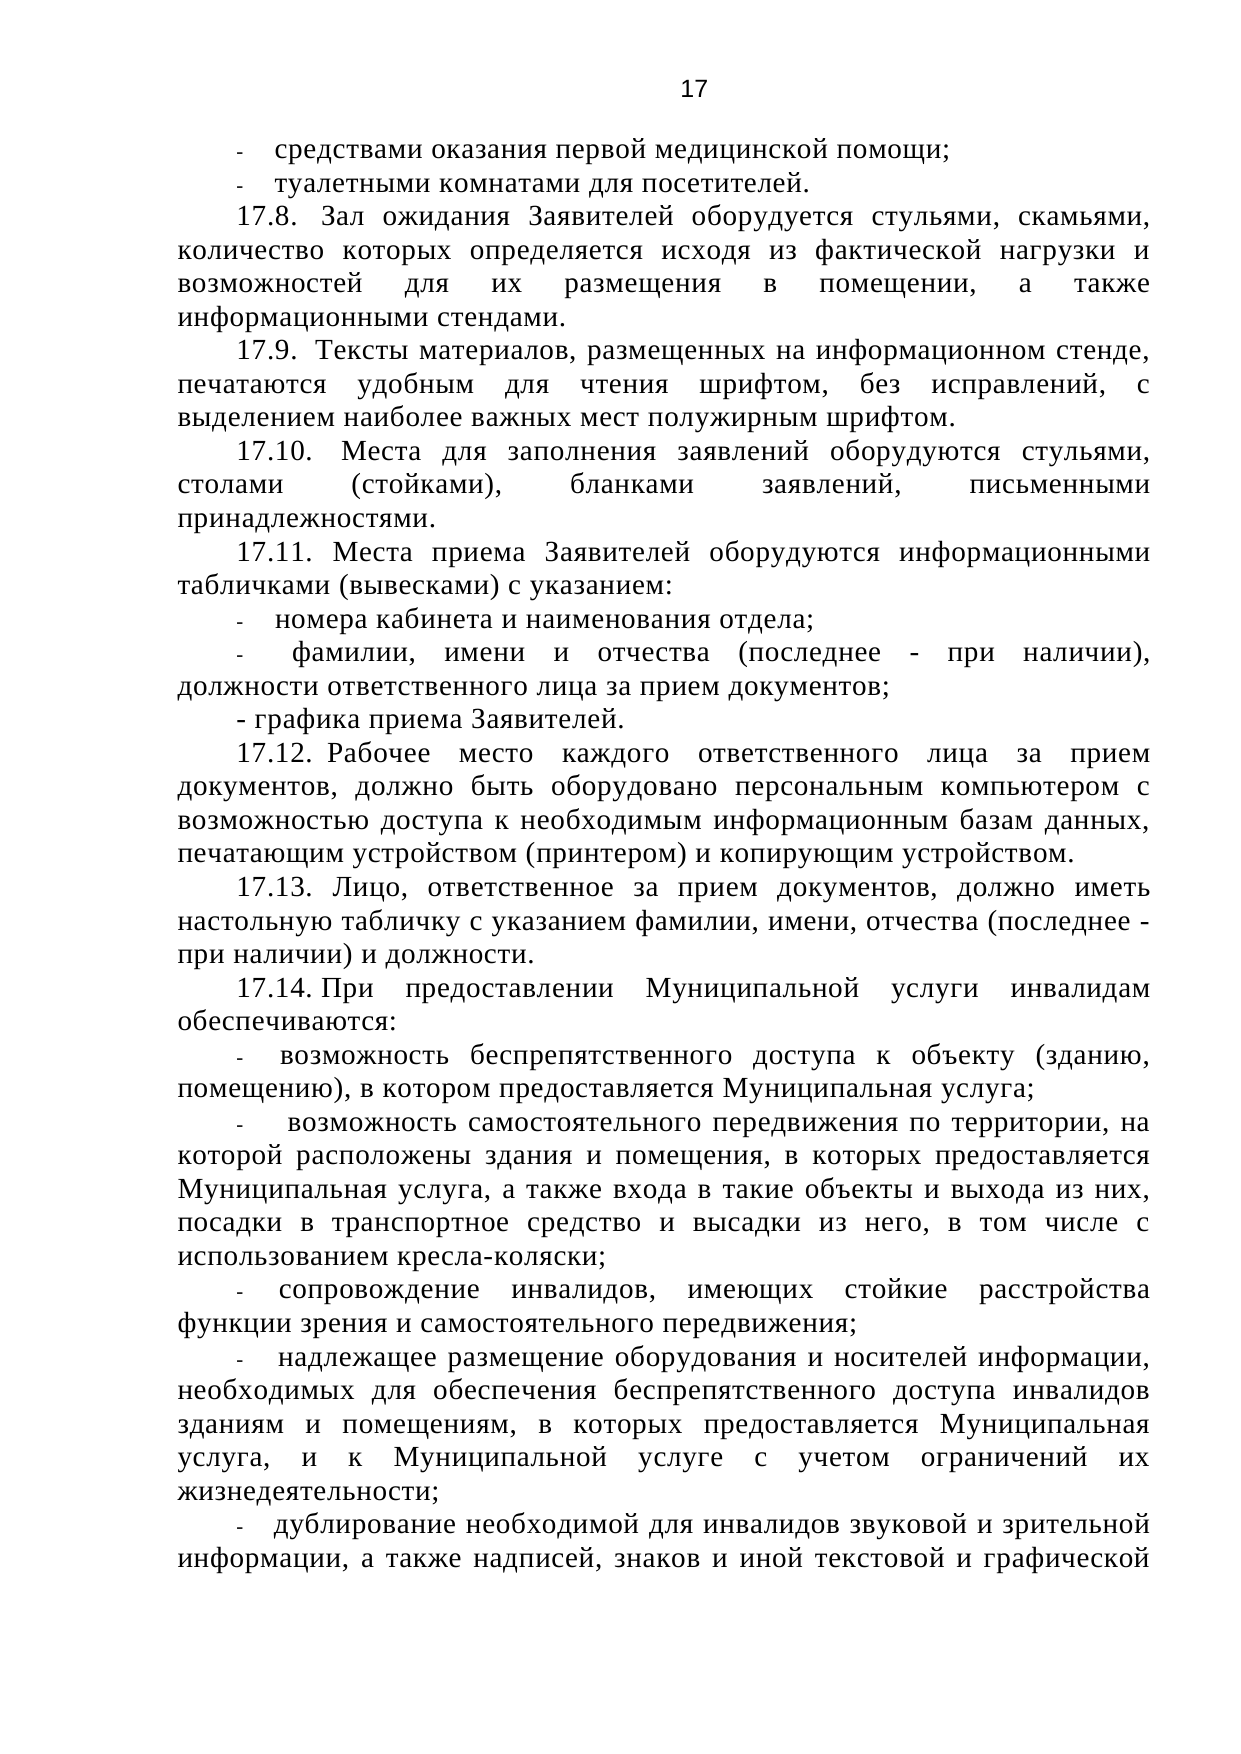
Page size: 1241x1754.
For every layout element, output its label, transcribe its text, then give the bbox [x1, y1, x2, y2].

list Места приема Заявителей оборудуются информационными табличками (вывесками) с указанием: [177, 534, 1152, 601]
list сопровождение инвалидов, имеющих стойкие расстройства функции зрения и самостоятельного передвижения; [177, 1272, 1152, 1339]
list средствами оказания первой медицинской помощи; [177, 131, 1152, 165]
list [177, 1506, 1152, 1573]
list номера кабинета и наименования отдела; [177, 601, 1152, 634]
list Места для заполнения заявлений оборудуются стульями, столами (стойками), бланками заявлений, письменными принадлежностями. [177, 433, 1152, 534]
list надлежащее размещение оборудования и носителей информации, необходимых для обеспечения беспрепятственного доступа инвалидов зданиям и помещениям, в которых предоставляется Муниципальная услуга, и к Муниципальной услуге с учетом ограничений их жизнедеятельности; [177, 1339, 1152, 1506]
list При предоставлении Муниципальной услуги инвалидам обеспечиваются: [177, 970, 1152, 1037]
list возможность самостоятельного передвижения по территории, на которой расположены здания и помещения, в которых предоставляется Муниципальная услуга, а также входа в такие объекты и выхода из них, посадки в транспортное средство и высадки из него, в том числе с использованием кресла-коляски; [177, 1104, 1152, 1272]
text - графика приема Заявителей. [177, 701, 1152, 735]
list Рабочее место каждого ответственного лица за прием документов, должно быть оборудовано персональным компьютером с возможностью доступа к необходимым информационным базам данных, печатающим устройством (принтером) и копирующим устройством. [177, 735, 1152, 869]
list Тексты материалов, размещенных на информационном стенде, печатаются удобным для чтения шрифтом, без исправлений, с выделением наиболее важных мест полужирным шрифтом. [177, 332, 1152, 433]
list туалетными комнатами для посетителей. [177, 165, 1152, 198]
list фамилии, имени и отчества (последнее - при наличии), должности ответственного лица за прием документов; [177, 634, 1152, 701]
list Лицо, ответственное за прием документов, должно иметь настольную табличку с указанием фамилии, имени, отчества (последнее - при наличии) и должности. [177, 869, 1152, 970]
list Зал ожидания Заявителей оборудуется стульями, скамьями, количество которых определяется исходя из фактической нагрузки и возможностей для их размещения в помещении, а также информационными стендами. [177, 198, 1152, 332]
list возможность беспрепятственного доступа к объекту (зданию, помещению), в котором предоставляется Муниципальная услуга; [177, 1037, 1152, 1104]
